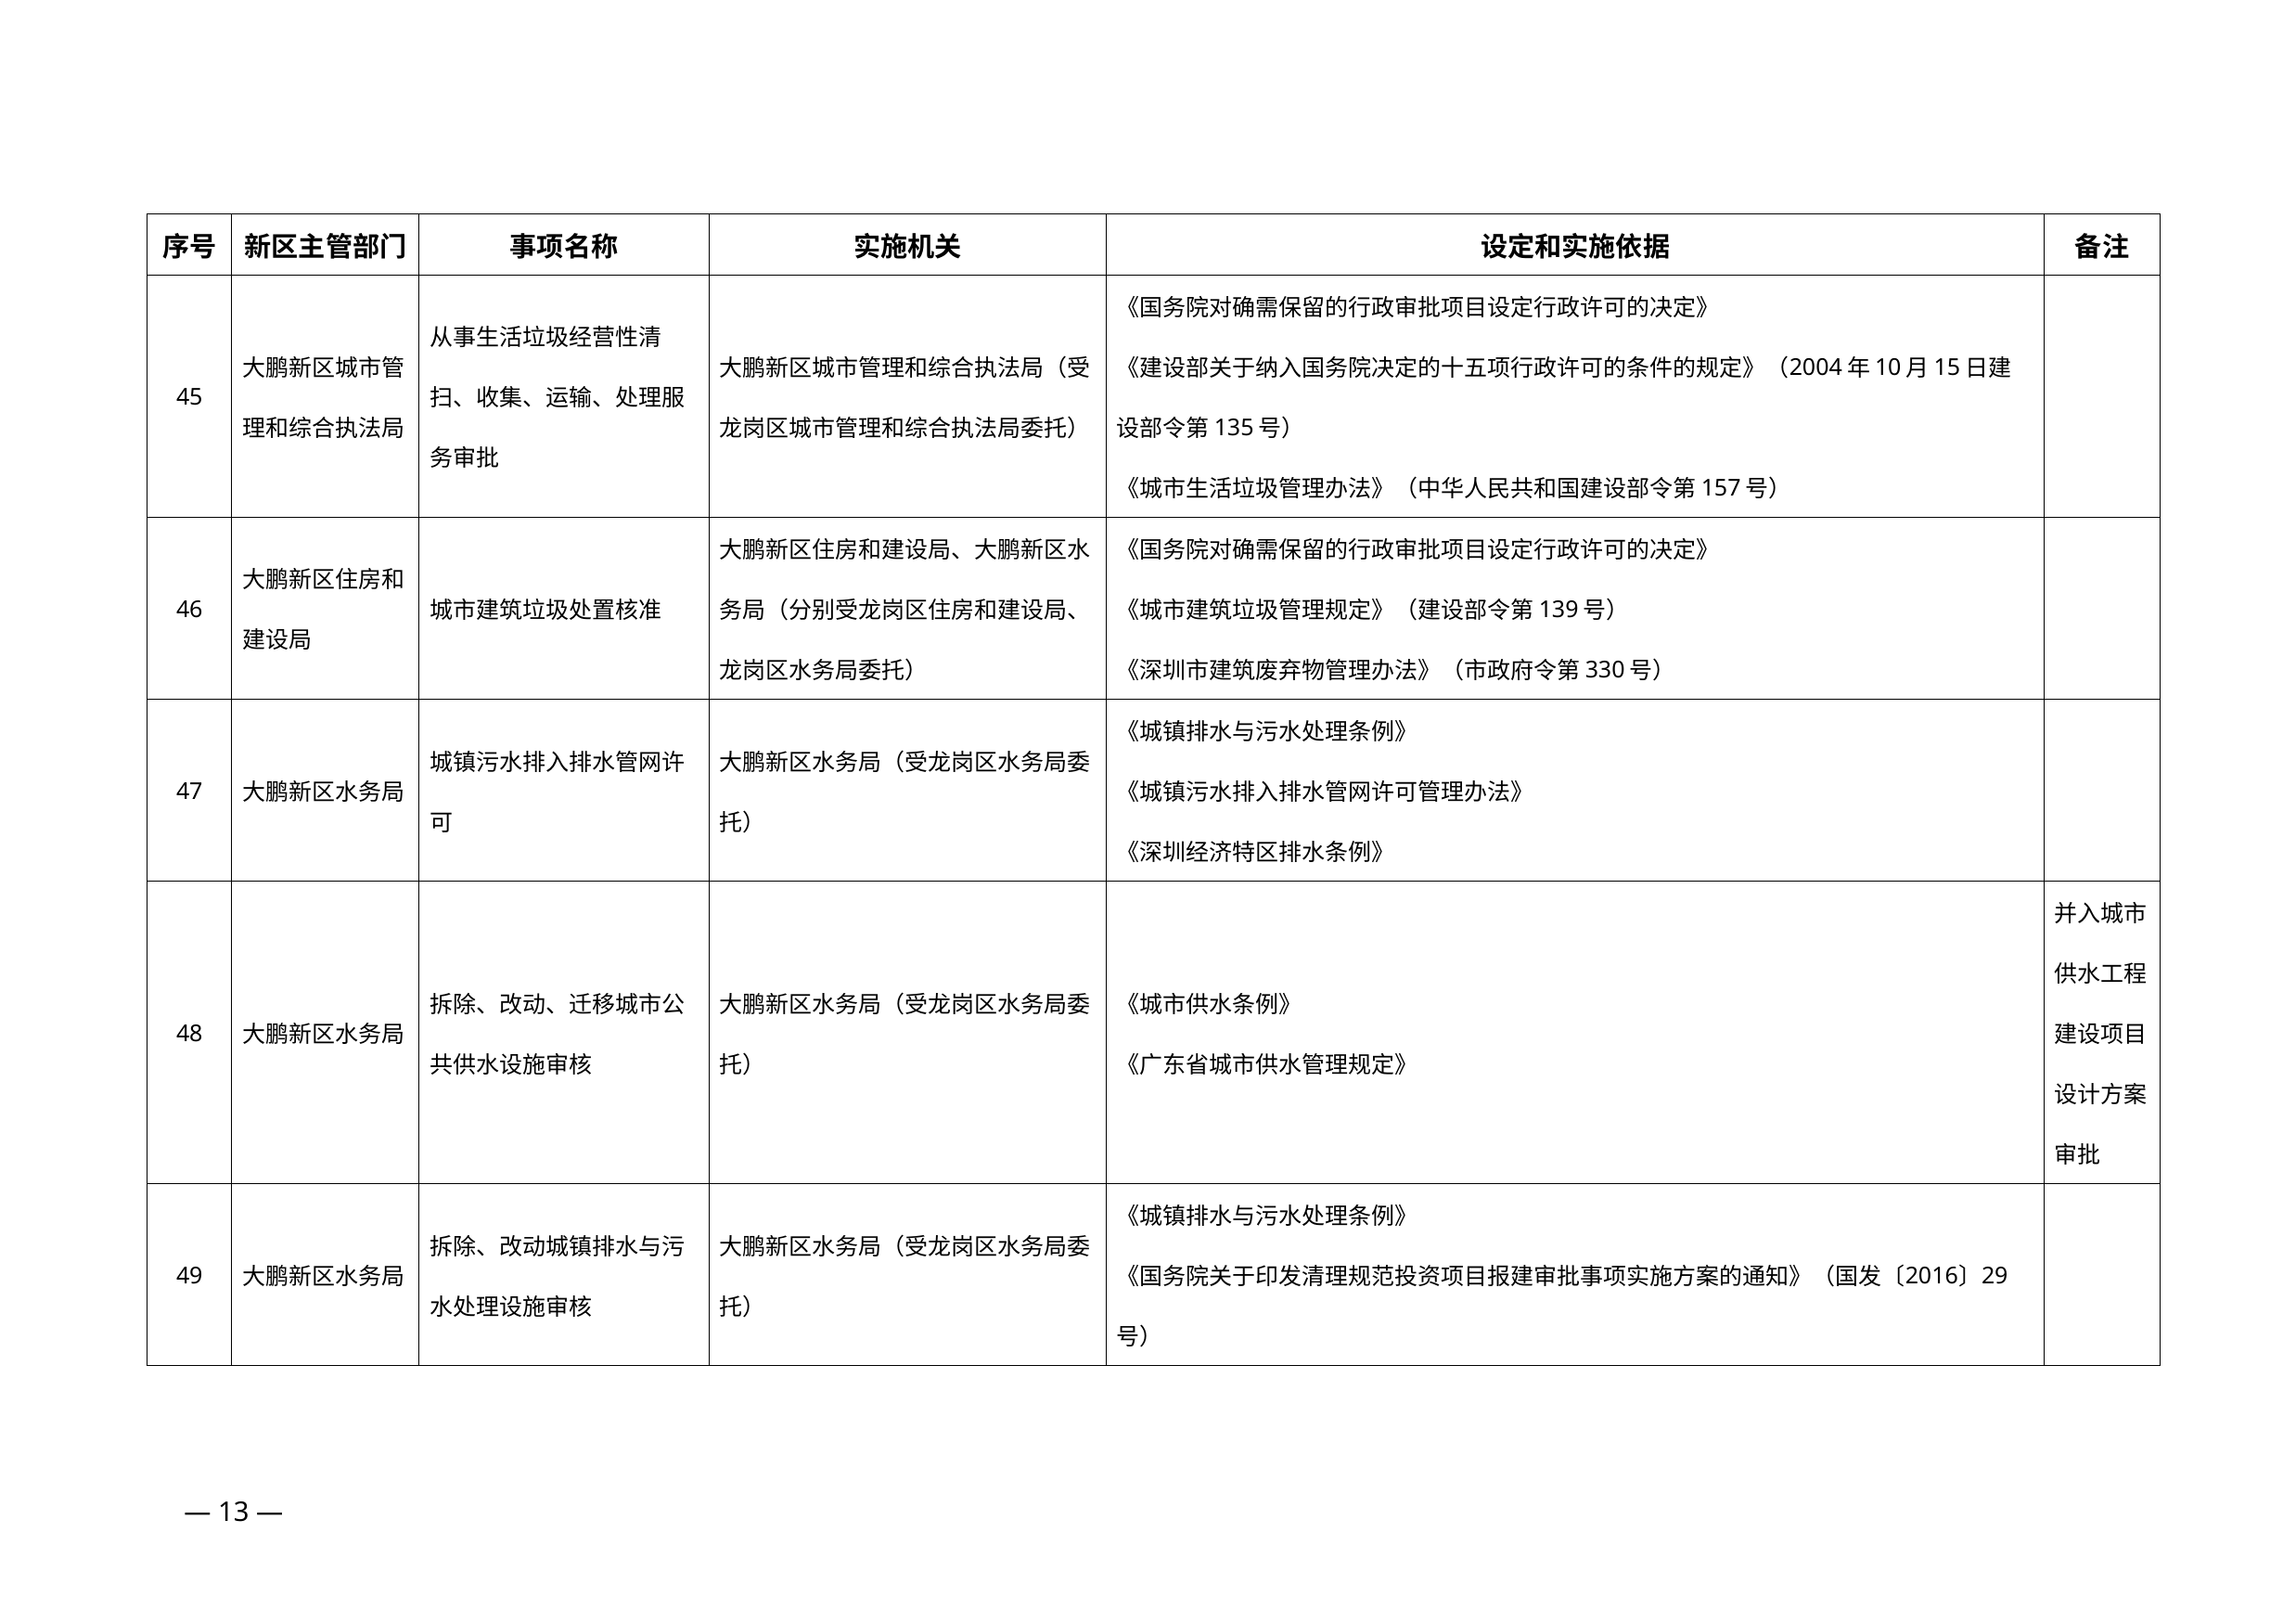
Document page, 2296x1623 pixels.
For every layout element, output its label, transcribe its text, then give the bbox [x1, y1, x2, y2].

table_cell 《国务院对确需保留的行政审批项目设定行政许可的决定》 《城市建筑垃圾管理规定》（建设部令第139号） 《深圳市建筑废弃物管理办法》（市政府令第330号） [1107, 518, 2044, 699]
table_header 新区主管部门 [232, 214, 418, 275]
table_cell [2045, 1184, 2160, 1365]
table_cell 大鹏新区水务局 [232, 700, 418, 881]
table_cell 大鹏新区水务局 [232, 882, 418, 1183]
table_cell 《城镇排水与污水处理条例》 《城镇污水排入排水管网许可管理办法》 《深圳经济特区排水条例》 [1107, 700, 2044, 881]
table_cell 48 [148, 882, 231, 1183]
table_cell 《城市供水条例》 《广东省城市供水管理规定》 [1107, 882, 2044, 1183]
table_cell 大鹏新区水务局（受龙岗区水务局委托） [710, 700, 1106, 881]
table_cell 拆除、改动、迁移城市公共供水设施审核 [419, 882, 709, 1183]
table_cell 大鹏新区住房和建设局 [232, 518, 418, 699]
table_cell 大鹏新区住房和建设局、大鹏新区水务局（分别受龙岗区住房和建设局、龙岗区水务局委托） [710, 518, 1106, 699]
table_cell 45 [148, 276, 231, 517]
table_cell 46 [148, 518, 231, 699]
table_cell [2045, 276, 2160, 517]
table_cell 《城镇排水与污水处理条例》 《国务院关于印发清理规范投资项目报建审批事项实施方案的通知》（国发〔2016〕29号） [1107, 1184, 2044, 1365]
table_cell 《国务院对确需保留的行政审批项目设定行政许可的决定》 《建设部关于纳入国务院决定的十五项行政许可的条件的规定》（2004年10月15日建设部令第135号） 《城市生活垃圾管理办法》（中华人民共和国建设部令第157号） [1107, 276, 2044, 517]
table_cell 城市建筑垃圾处置核准 [419, 518, 709, 699]
table_cell [2045, 518, 2160, 699]
table_cell 并入城市供水工程建设项目设计方案审批 [2045, 882, 2160, 1183]
table_cell 大鹏新区水务局 [232, 1184, 418, 1365]
table_cell 大鹏新区城市管理和综合执法局 [232, 276, 418, 517]
table_cell [2045, 700, 2160, 881]
table_cell 从事生活垃圾经营性清扫、收集、运输、处理服务审批 [419, 276, 709, 517]
table_cell 49 [148, 1184, 231, 1365]
table_header 实施机关 [710, 214, 1106, 275]
table_header 备注 [2045, 214, 2160, 275]
table_header 事项名称 [419, 214, 709, 275]
table_header 序号 [148, 214, 231, 275]
table_cell 城镇污水排入排水管网许可 [419, 700, 709, 881]
table_header 设定和实施依据 [1107, 214, 2044, 275]
table_cell 大鹏新区水务局（受龙岗区水务局委托） [710, 882, 1106, 1183]
table_cell 拆除、改动城镇排水与污水处理设施审核 [419, 1184, 709, 1365]
table_cell 47 [148, 700, 231, 881]
table_cell 大鹏新区城市管理和综合执法局（受龙岗区城市管理和综合执法局委托） [710, 276, 1106, 517]
table_cell 大鹏新区水务局（受龙岗区水务局委托） [710, 1184, 1106, 1365]
